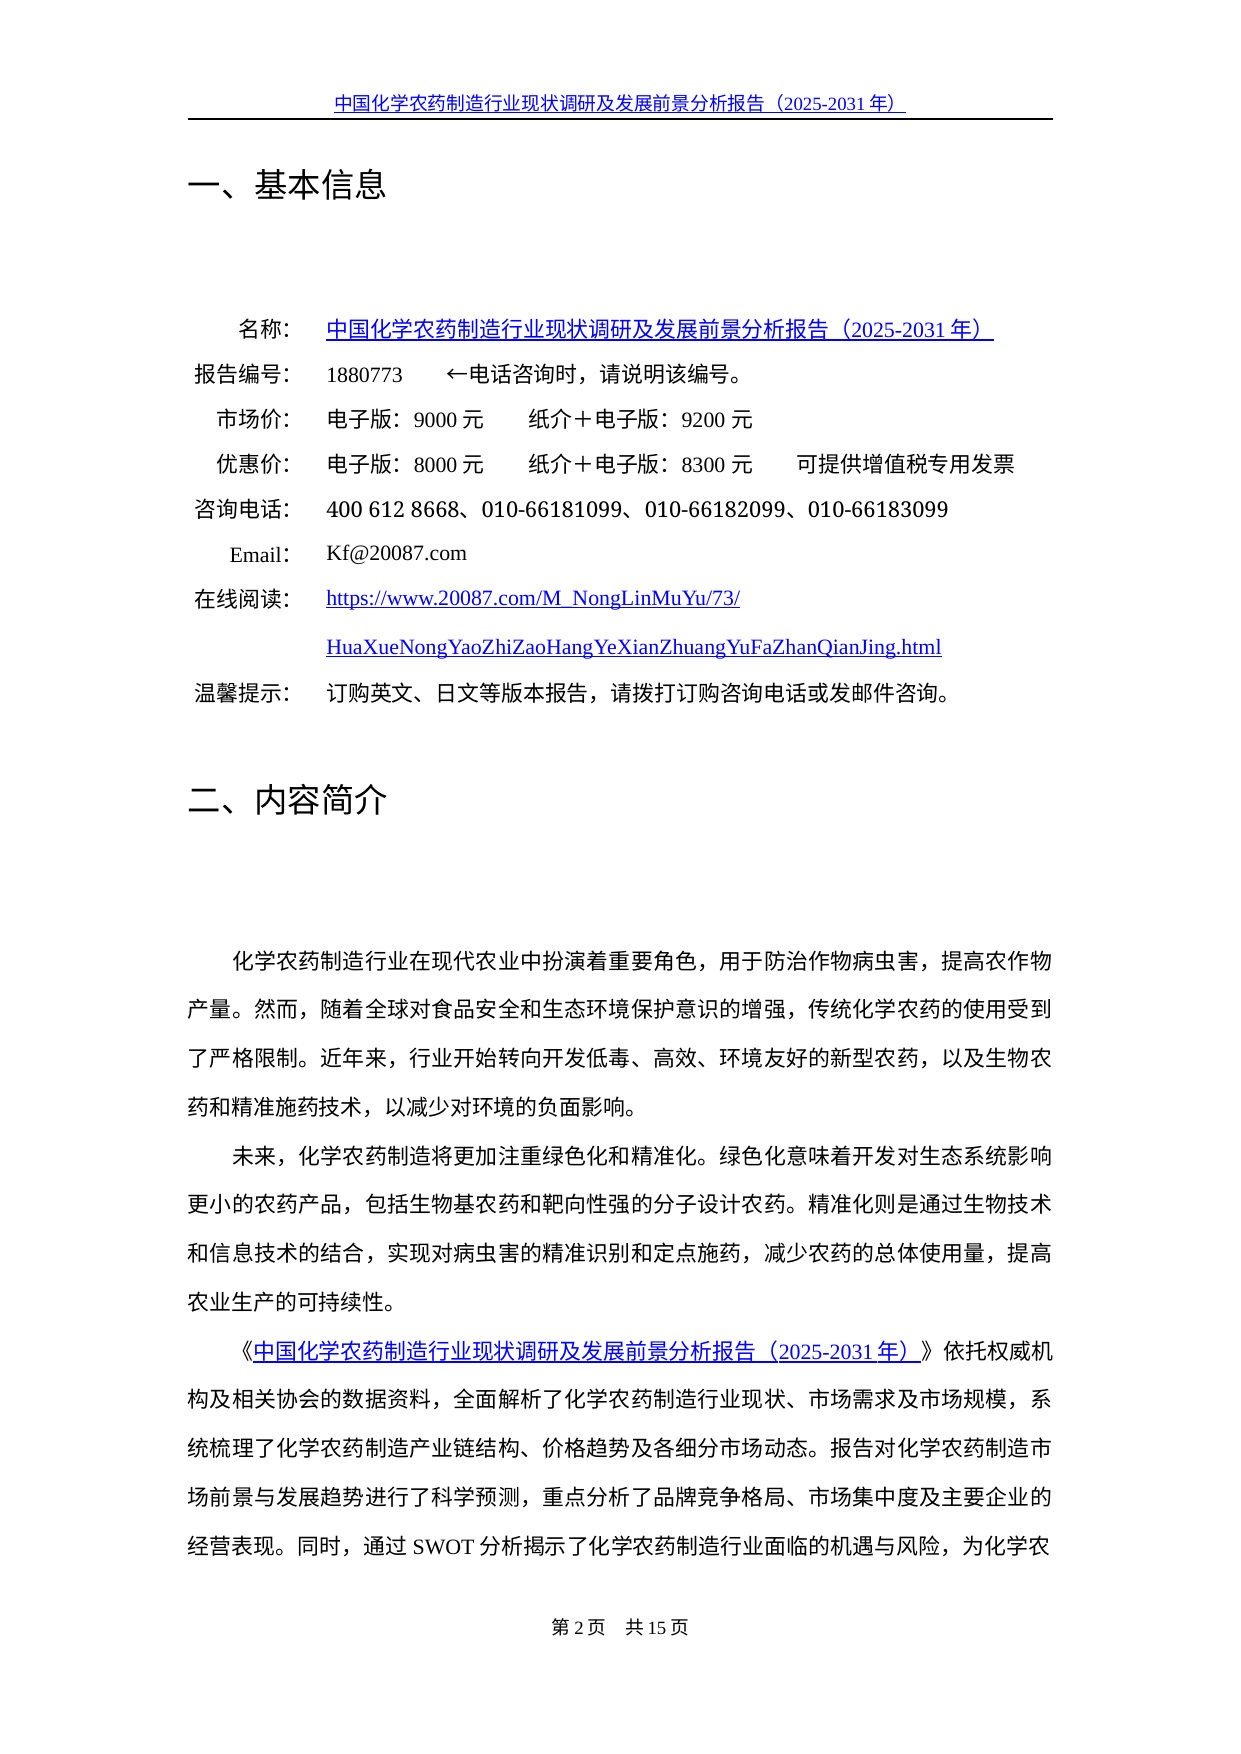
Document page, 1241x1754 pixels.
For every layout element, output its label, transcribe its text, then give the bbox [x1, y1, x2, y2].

table_cell Kf@20087.com [315, 537, 1073, 582]
table_cell Email： [167, 537, 315, 582]
table_header 中国化学农药制造行业现状调研及发展前景分析报告（2025-2031年） [315, 312, 1073, 357]
table_cell 电子版：9000 元 纸介＋电子版：9200 元 [315, 402, 1073, 447]
table_cell 温馨提示： [167, 675, 315, 720]
table_cell 电子版：8000 元 纸介＋电子版：8300 元 可提供增值税专用发票 [315, 447, 1073, 492]
table_cell 市场价： [167, 402, 315, 447]
table_cell 咨询电话： [167, 492, 315, 537]
title 一、基本信息 [187, 150, 1053, 215]
title 二、内容简介 [187, 766, 1053, 831]
table_cell 订购英文、日文等版本报告，请拨打订购咨询电话或发邮件咨询。 [315, 675, 1073, 720]
table_cell [315, 582, 1073, 675]
table_cell 在线阅读： [167, 582, 315, 675]
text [187, 943, 1053, 1561]
table_cell 报告编号： [167, 357, 315, 402]
table_cell 400 612 8668、010-66181099、010-66182099、010-66183099 [315, 492, 1073, 537]
table_cell 优惠价： [167, 447, 315, 492]
table_cell 1880773 ←电话咨询时，请说明该编号。 [315, 357, 1073, 402]
table_header 名称： [167, 312, 315, 357]
